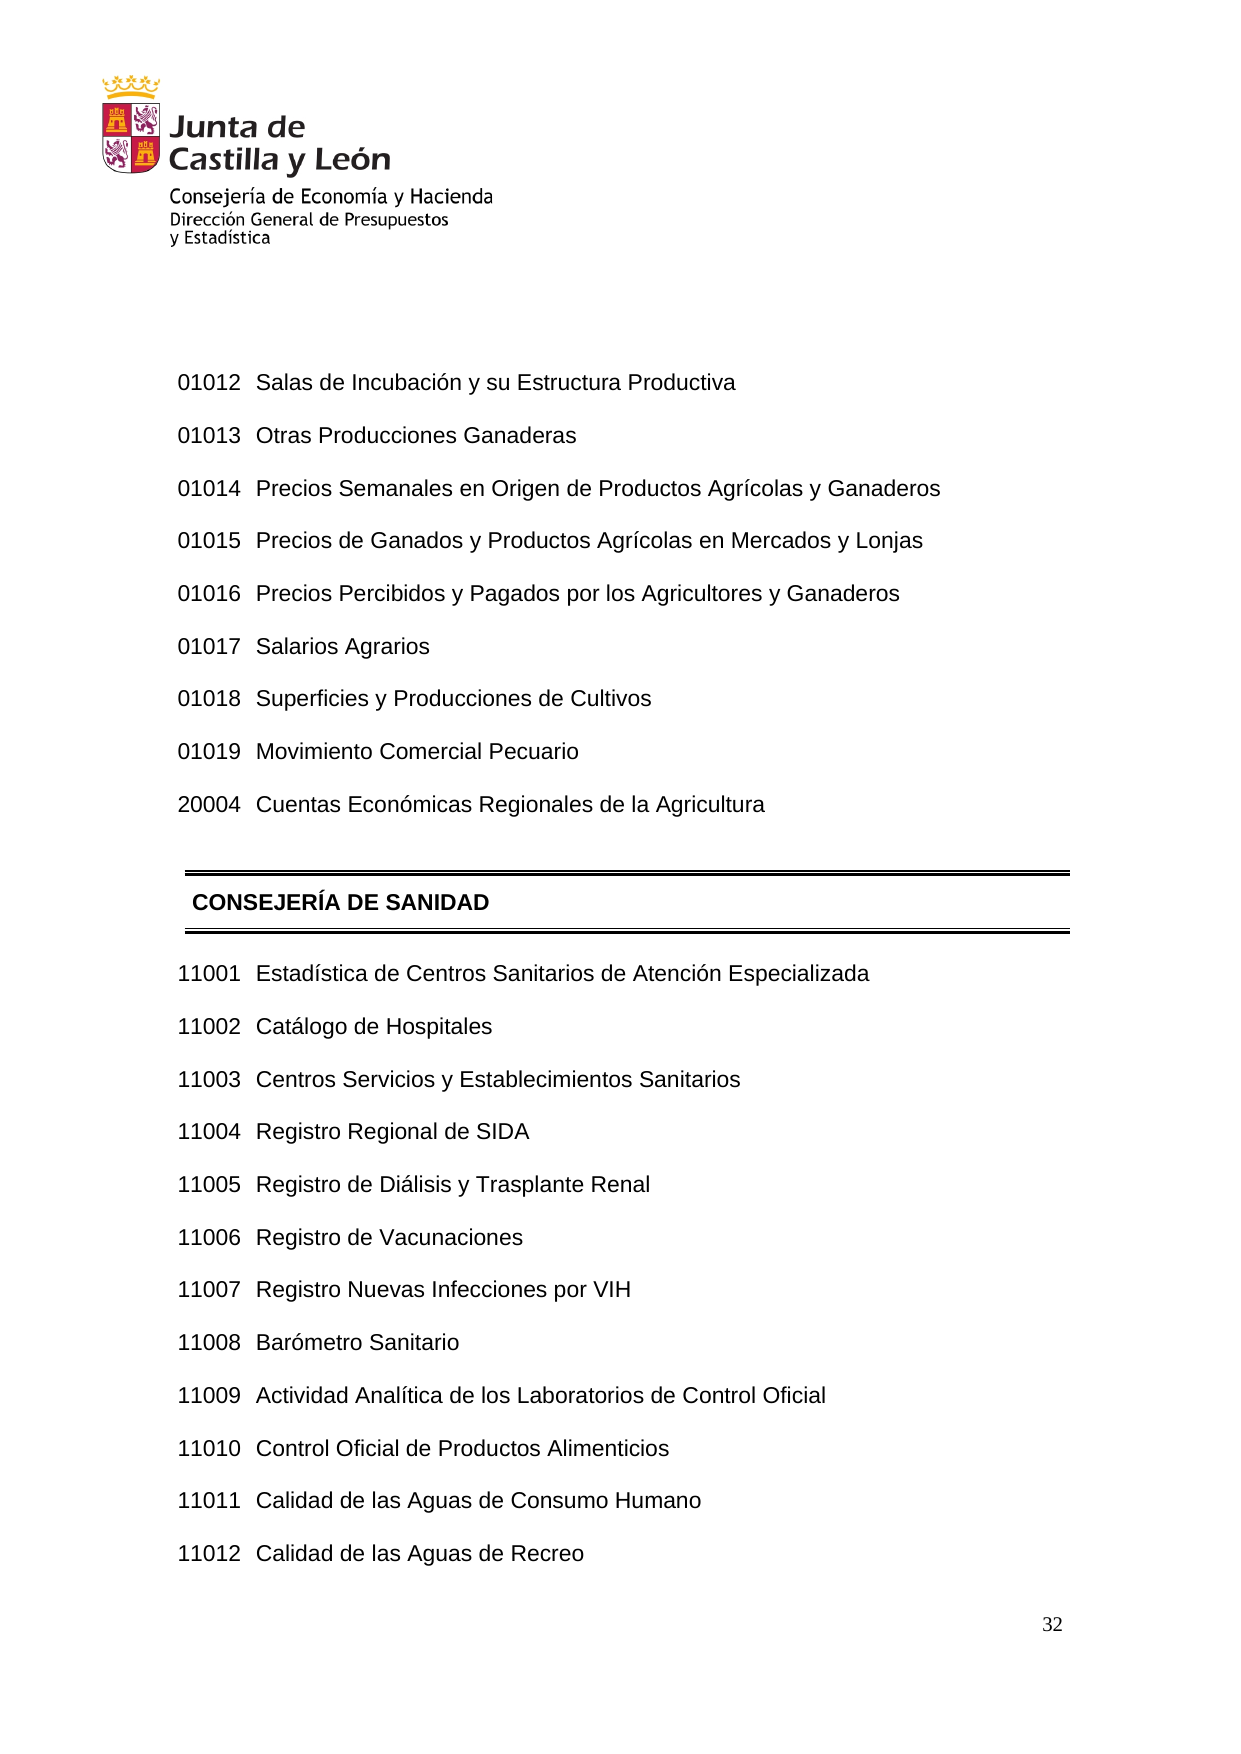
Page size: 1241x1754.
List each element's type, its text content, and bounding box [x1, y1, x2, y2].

text 11009 Actividad Analítica de los Laboratorios de Control Oficial [177, 1382, 1063, 1408]
text 11001 Estadística de Centros Sanitarios de Atención Especializada [177, 960, 1063, 986]
text 11008 Barómetro Sanitario [177, 1329, 1063, 1355]
text 11010 Control Oficial de Productos Alimenticios [177, 1434, 1063, 1461]
text 11006 Registro de Vacunaciones [177, 1224, 1063, 1250]
text 11002 Catálogo de Hospitales [177, 1013, 1063, 1039]
text 01014 Precios Semanales en Origen de Productos Agrícolas y Ganaderos [177, 474, 1063, 501]
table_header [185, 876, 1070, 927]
text 11011 Calidad de las Aguas de Consumo Humano [177, 1487, 1063, 1513]
text 01016 Precios Percibidos y Pagados por los Agricultores y Ganaderos [177, 580, 1063, 606]
text 20004 Cuentas Económicas Regionales de la Agricultura [177, 791, 1063, 817]
text 01012 Salas de Incubación y su Estructura Productiva [177, 369, 1063, 396]
text 01017 Salarios Agrarios [177, 633, 1063, 659]
text 11003 Centros Servicios y Establecimientos Sanitarios [177, 1066, 1063, 1092]
text 01013 Otras Producciones Ganaderas [177, 422, 1063, 448]
text 01015 Precios de Ganados y Productos Agrícolas en Mercados y Lonjas [177, 527, 1063, 554]
text 11007 Registro Nuevas Infecciones por VIH [177, 1276, 1063, 1303]
text 11004 Registro Regional de SIDA [177, 1118, 1063, 1144]
text 11012 Calidad de las Aguas de Recreo [177, 1540, 1063, 1566]
text 01018 Superficies y Producciones de Cultivos [177, 685, 1063, 712]
text 01019 Movimiento Comercial Pecuario [177, 738, 1063, 764]
text 11005 Registro de Diálisis y Trasplante Renal [177, 1171, 1063, 1197]
picture [102, 75, 493, 247]
